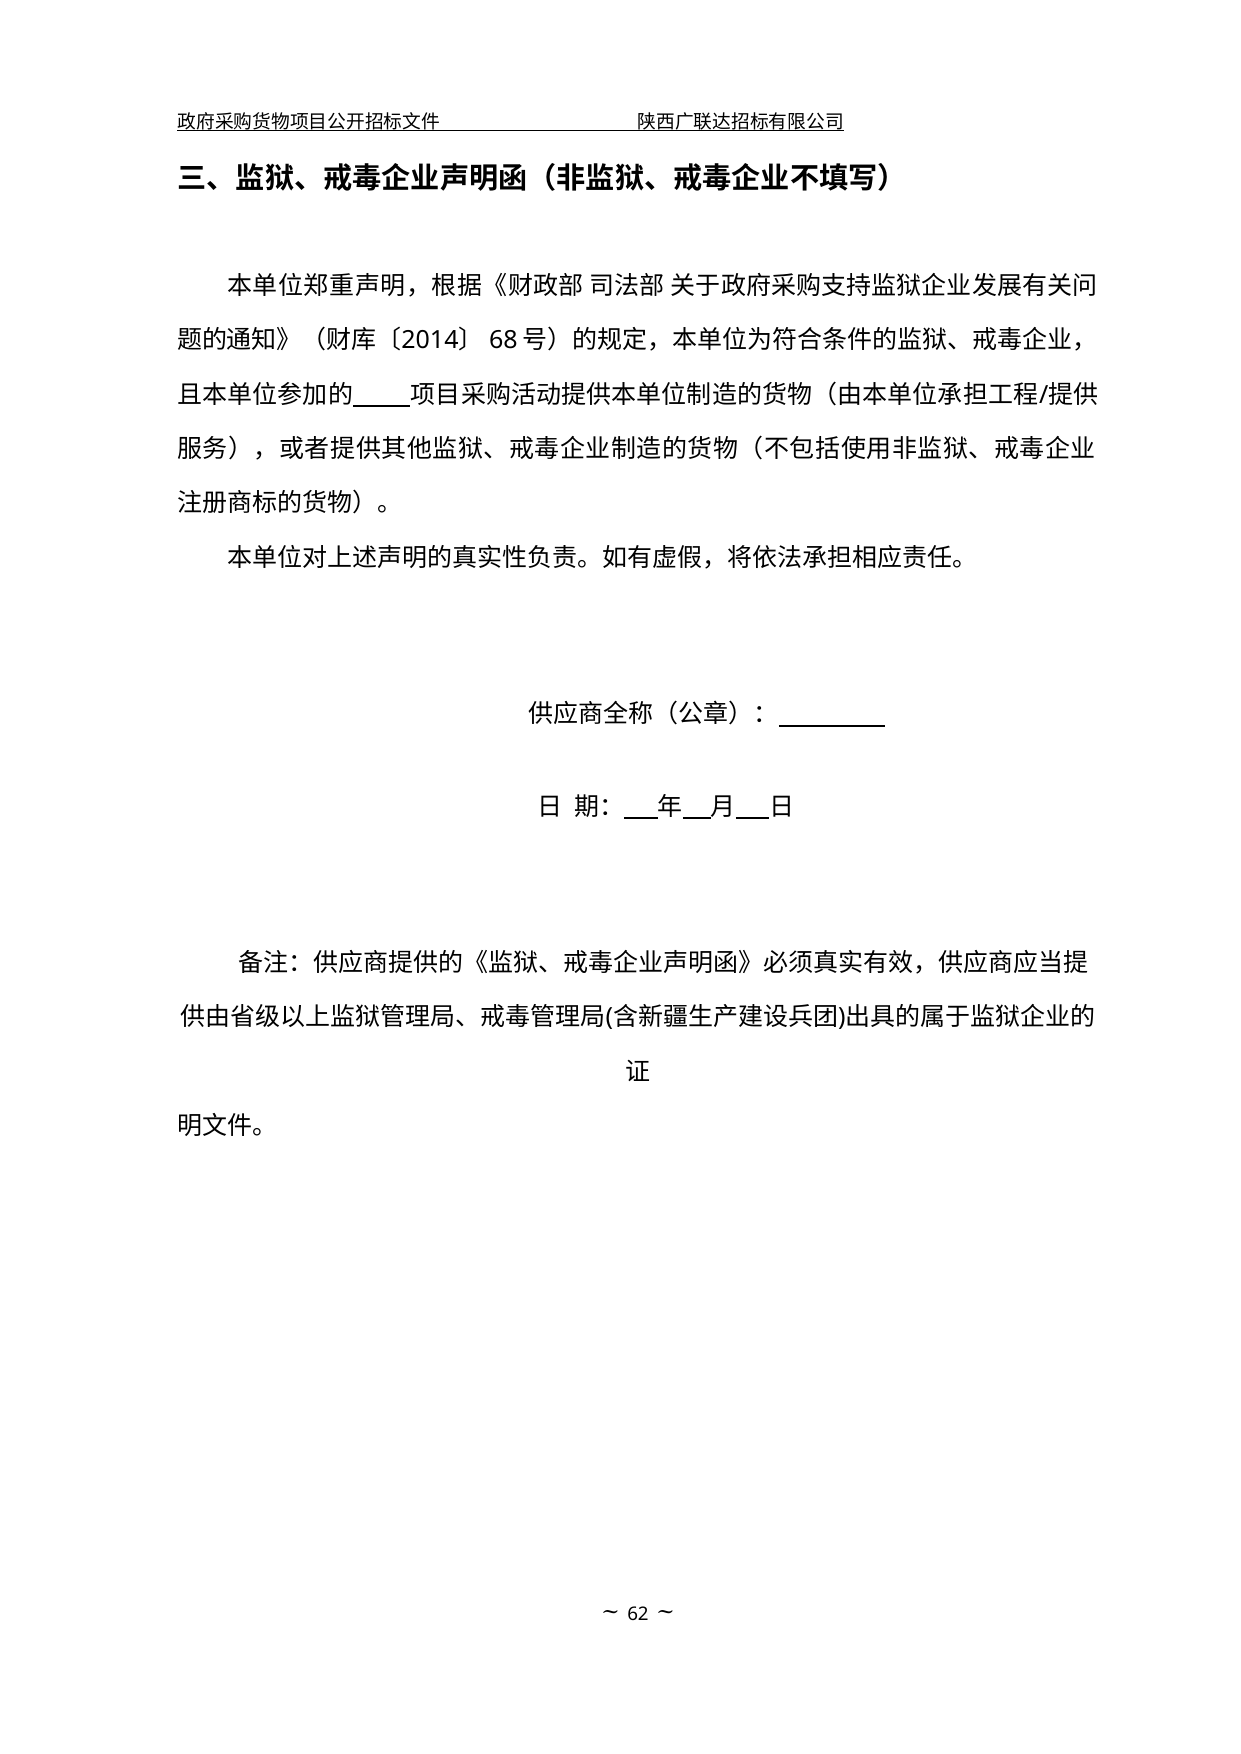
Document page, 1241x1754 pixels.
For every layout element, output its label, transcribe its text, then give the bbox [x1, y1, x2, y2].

text 本单位对上述声明的真实性负责。如有虚假，将依法承担相应责任。 [177, 537, 1098, 573]
text 供应商全称（公章）： [177, 694, 1009, 730]
text 本单位郑重声明，根据《财政部 司法部 关于政府采购支持监狱企业发展有关问题的通知》（财库〔2014〕 68号）的规定，本单位为符合条件的监狱、戒毒企业，且本单位参加的 项目采购活动提供本单位制造的货物（由本单位承担工程/提供服务），或者提供其他监狱、戒毒企业制造的货物（不包括使用非监狱、戒毒企业注册商标的货物）。 [177, 265, 1098, 519]
text 三、监狱、戒毒企业声明函（非监狱、戒毒企业不填写） [177, 155, 1098, 197]
text 明文件。 [177, 1106, 1098, 1142]
text 日 期： 年 月 日 [177, 786, 936, 822]
text 备注：供应商提供的《监狱、戒毒企业声明函》必须真实有效，供应商应当提供由省级以上监狱管理局、戒毒管理局(含新疆生产建设兵团)出具的属于监狱企业的证 [177, 942, 1098, 1087]
